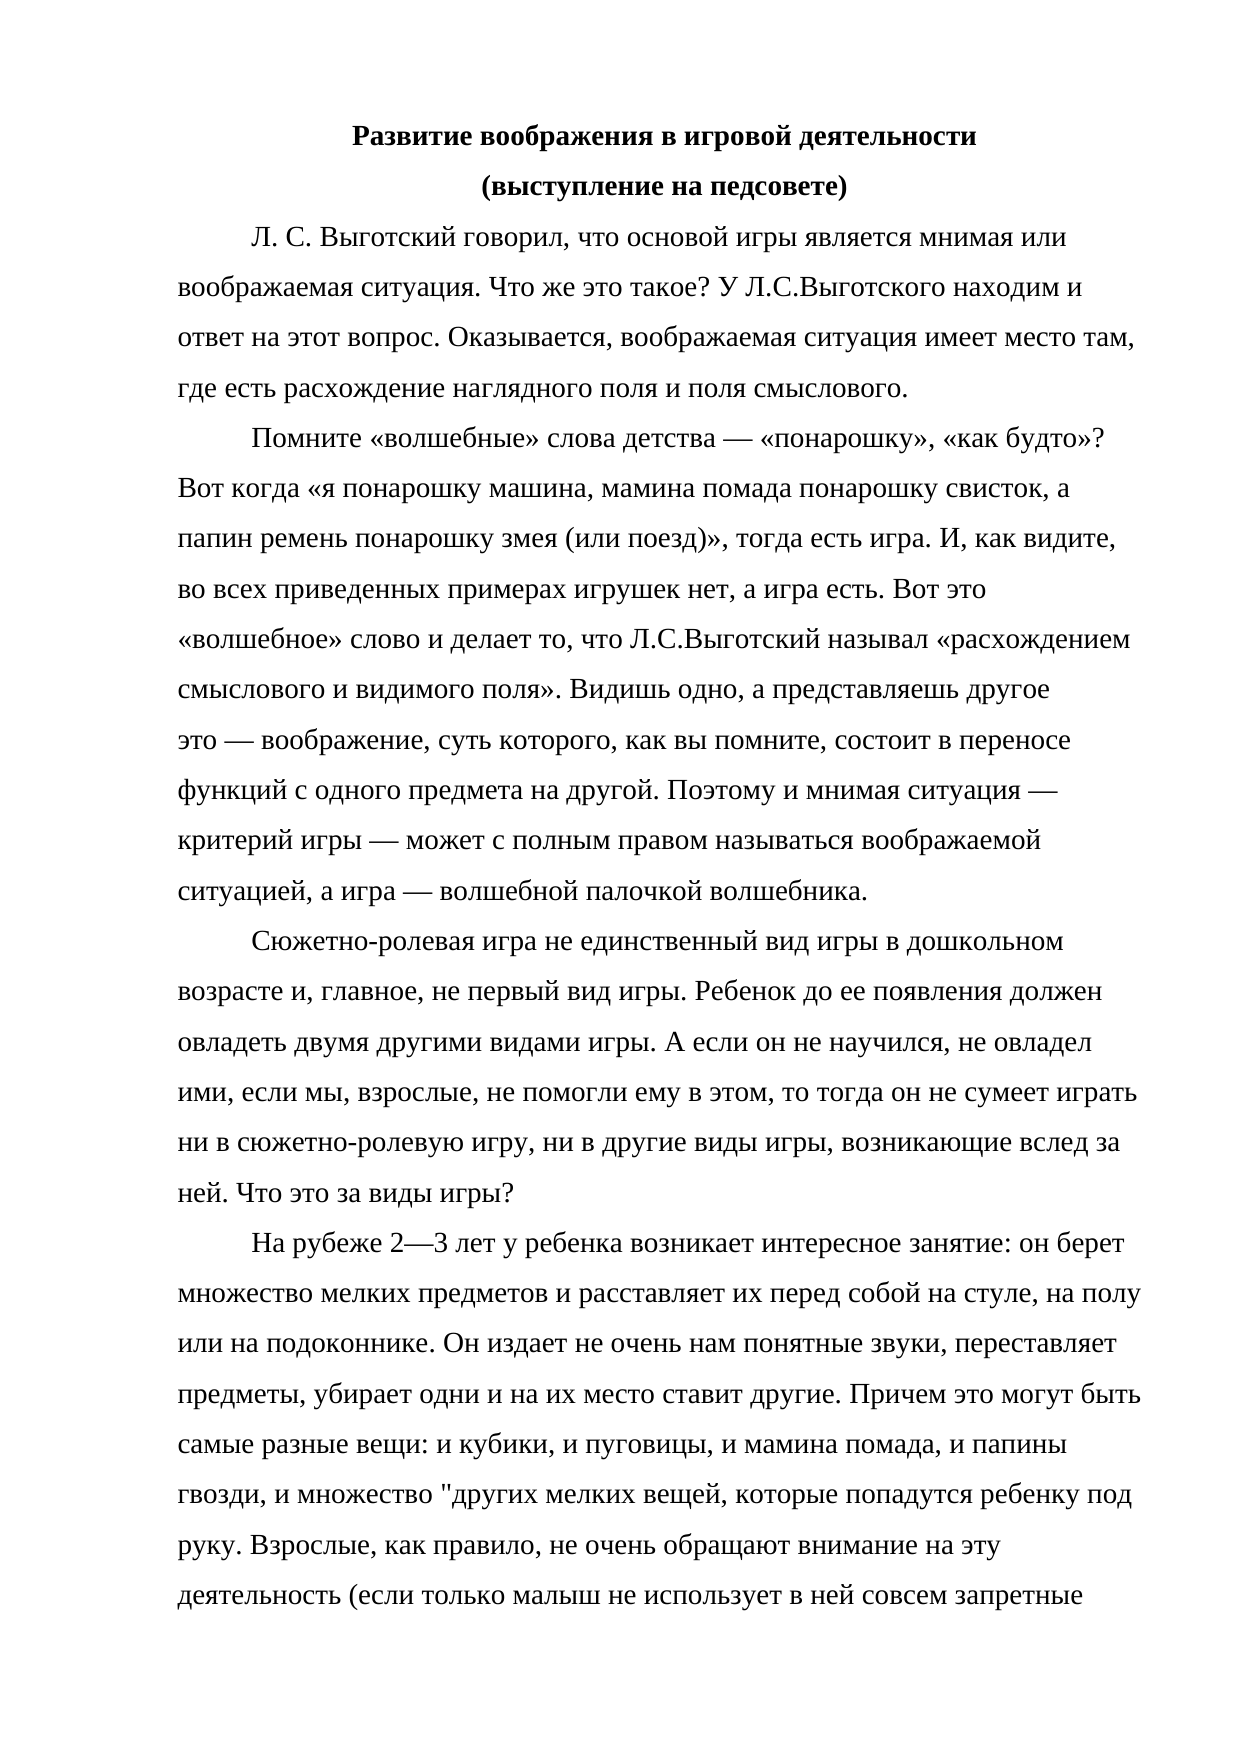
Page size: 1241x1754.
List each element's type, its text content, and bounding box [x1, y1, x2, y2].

text Помните «волшебные» слова детства — «понарошку», «как будто»? Вот когда «я понарошку машина, мамина помада понарошку свисток, а папин ремень понарошку змея (или поезд)», тогда есть игра. И, как видите, во всех приведенных примерах игрушек нет, а игра есть. Вот это «волшебное» слово и делает то, что Л.С.Выготский называл «расхождением смыслового и видимого поля». Видишь одно, а представляешь другое [177, 420, 1152, 705]
text это — воображение, суть которого, как вы помните, состоит в переносе функций с одного предмета на другой. Поэтому и мнимая ситуация — критерий игры — может с полным правом называться воображаемой ситуацией, а игра — волшебной палочкой волшебника. [177, 722, 1152, 906]
text Сюжетно-ролевая игра не единственный вид игры в дошкольном возрасте и, главное, не первый вид игры. Ребенок до ее появления должен овладеть двумя другими видами игры. А если он не научился, не овладел ими, если мы, взрослые, не помогли ему в этом, то тогда он не сумеет играть ни в сюжетно-ролевую игру, ни в другие виды игры, возникающие вслед за ней. Что это за виды игры? [177, 923, 1152, 1208]
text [177, 1225, 1152, 1611]
text Развитие воображения в игровой деятельности [177, 118, 1152, 152]
text (выступление на педсовете) [177, 168, 1152, 202]
text Л. С. Выготский говорил, что основой игры является мнимая или воображаемая ситуация. Что же это такое? У Л.С.Выготского находим и ответ на этот вопрос. Оказывается, воображаемая ситуация имеет место там, где есть расхождение наглядного поля и поля смыслового. [177, 219, 1152, 403]
